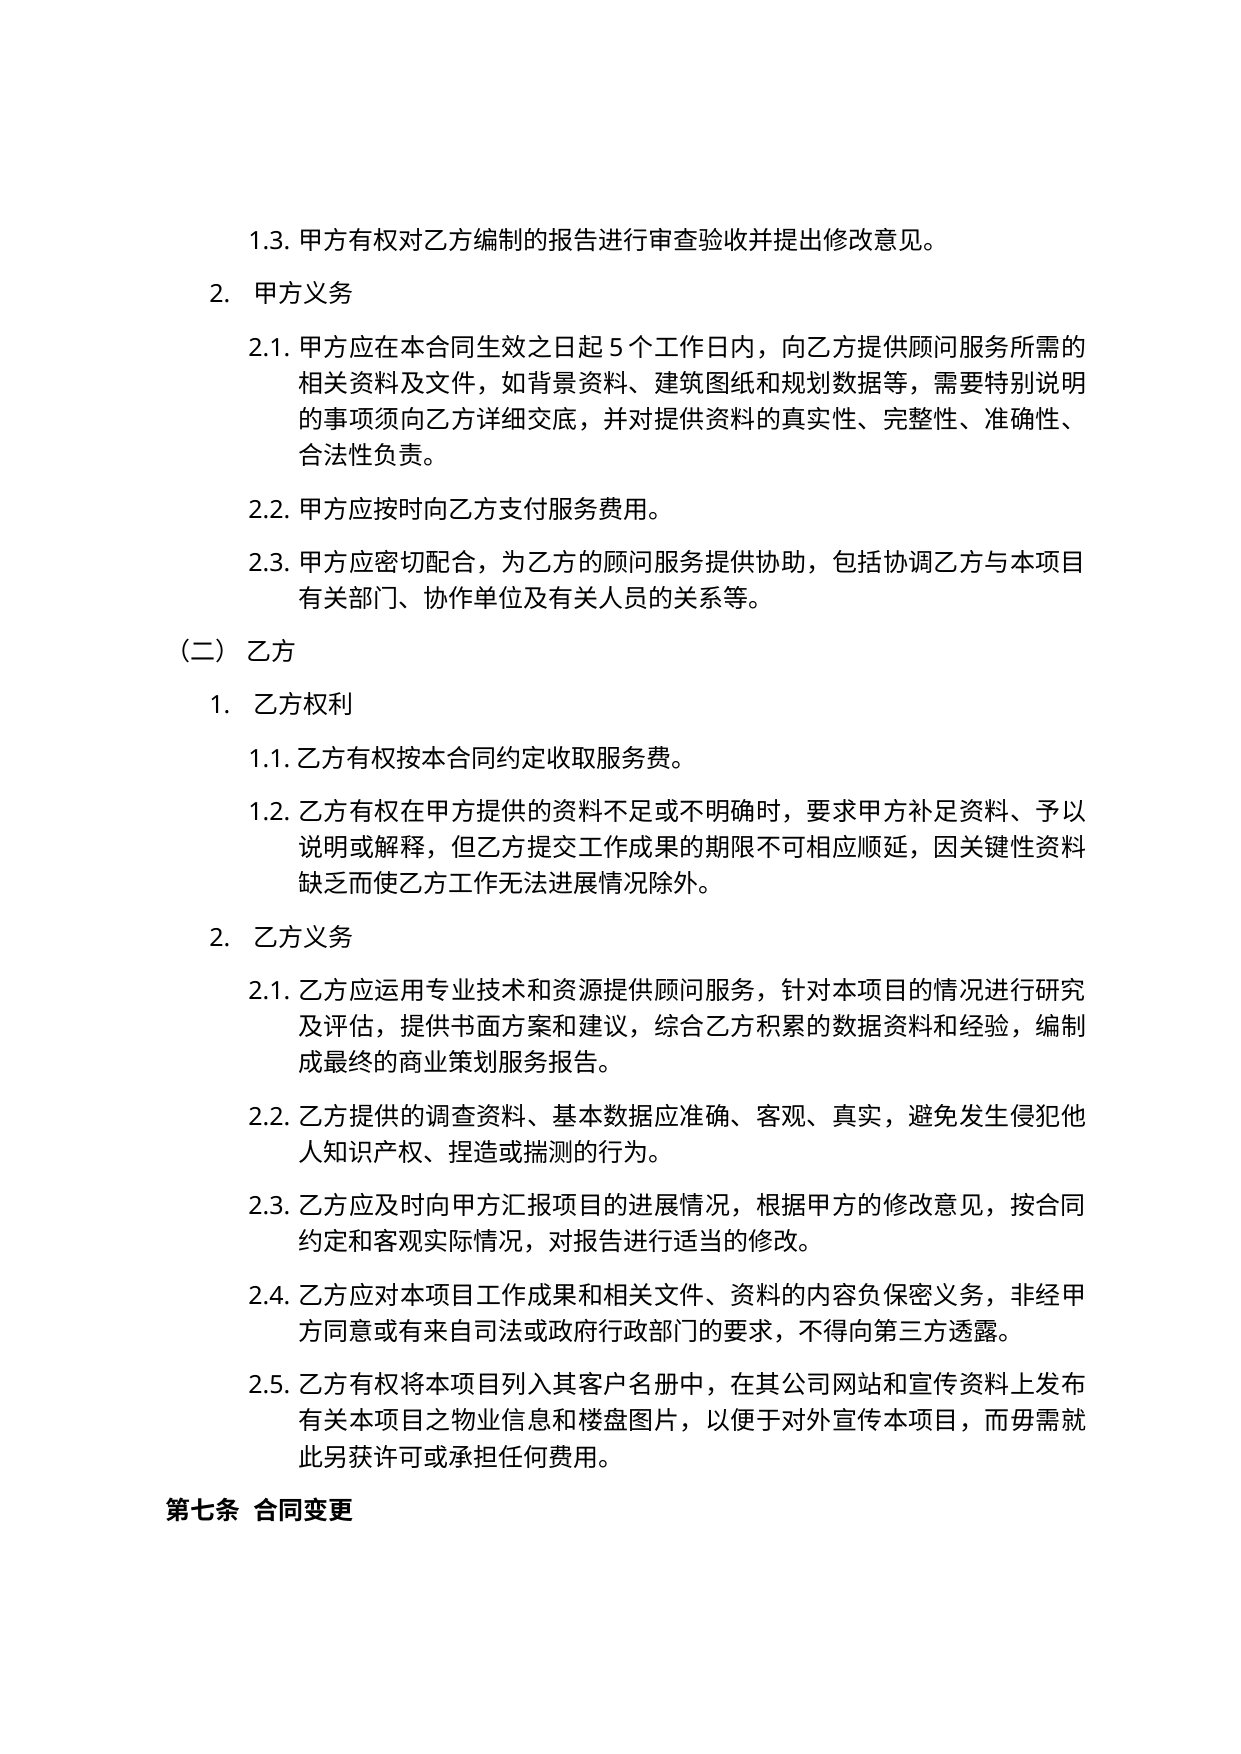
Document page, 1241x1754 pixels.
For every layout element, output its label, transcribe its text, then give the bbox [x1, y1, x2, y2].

list 甲方应密切配合，为乙方的顾问服务提供协助，包括协调乙方与本项目有关部门、协作单位及有关人员的关系等。 [248, 542, 1087, 615]
text （二） 乙方 [165, 632, 1087, 668]
list 乙方义务 [209, 917, 1087, 953]
list 甲方应按时向乙方支付服务费用。 [224, 489, 1087, 525]
list 乙方有权将本项目列入其客户名册中，在其公司网站和宣传资料上发布有关本项目之物业信息和楼盘图片，以便于对外宣传本项目，而毋需就此另获许可或承担任何费用。 [248, 1364, 1087, 1473]
list 乙方应对本项目工作成果和相关文件、资料的内容负保密义务，非经甲方同意或有来自司法或政府行政部门的要求，不得向第三方透露。 [248, 1275, 1087, 1348]
list 甲方有权对乙方编制的报告进行审查验收并提出修改意见。 [248, 221, 1087, 257]
list 乙方权利 [209, 685, 1087, 721]
list 乙方提供的调查资料、基本数据应准确、客观、真实，避免发生侵犯他人知识产权、捏造或揣测的行为。 [248, 1096, 1087, 1169]
list 乙方应及时向甲方汇报项目的进展情况，根据甲方的修改意见，按合同约定和客观实际情况，对报告进行适当的修改。 [248, 1186, 1087, 1258]
list 乙方有权按本合同约定收取服务费。 [224, 738, 1087, 774]
list 乙方应运用专业技术和资源提供顾问服务，针对本项目的情况进行研究及评估，提供书面方案和建议，综合乙方积累的数据资料和经验，编制成最终的商业策划服务报告。 [248, 970, 1087, 1079]
list 乙方有权在甲方提供的资料不足或不明确时，要求甲方补足资料、予以说明或解释，但乙方提交工作成果的期限不可相应顺延，因关键性资料缺乏而使乙方工作无法进展情况除外。 [248, 791, 1087, 900]
list 合同变更 [165, 1490, 1087, 1527]
list 甲方义务 [209, 274, 1087, 310]
list 甲方应在本合同生效之日起5个工作日内，向乙方提供顾问服务所需的相关资料及文件，如背景资料、建筑图纸和规划数据等，需要特别说明的事项须向乙方详细交底，并对提供资料的真实性、完整性、准确性、合法性负责。 [248, 327, 1087, 472]
